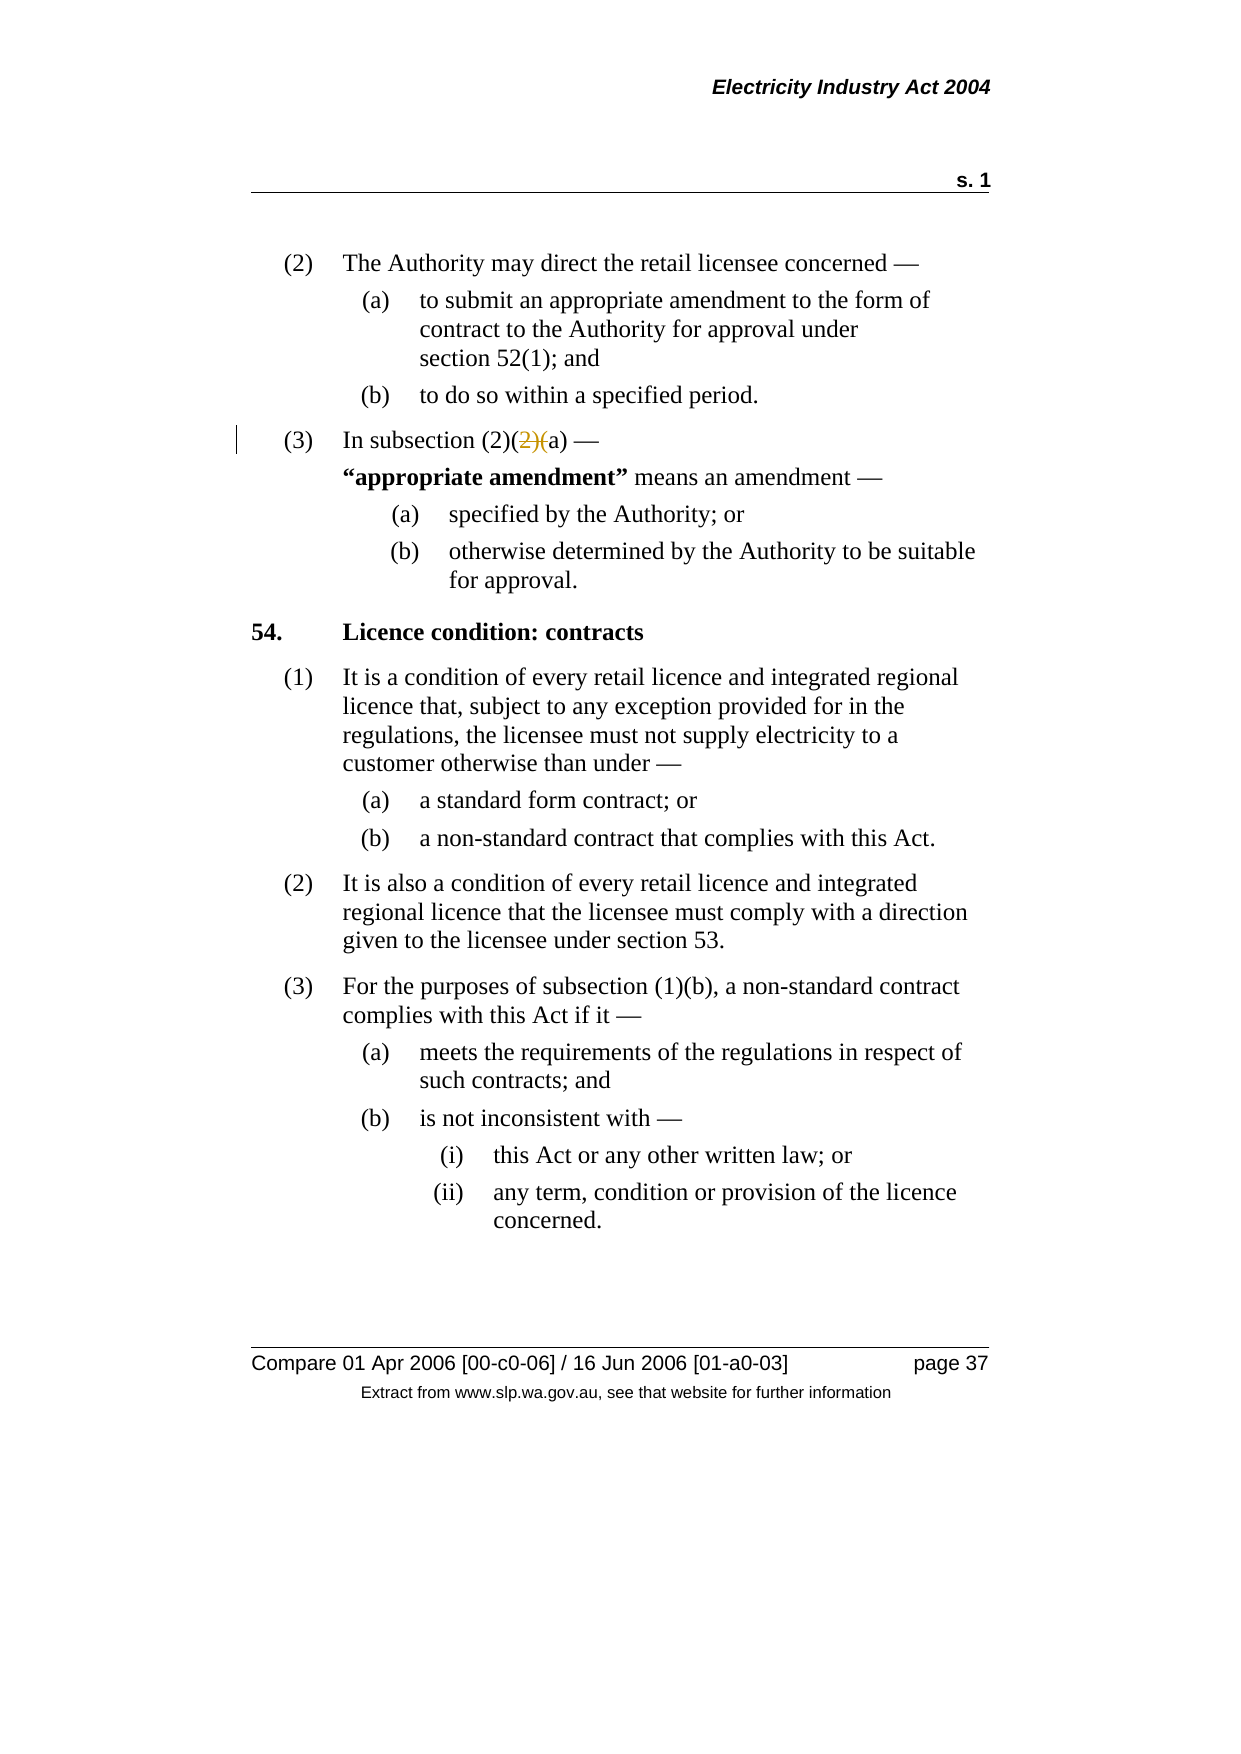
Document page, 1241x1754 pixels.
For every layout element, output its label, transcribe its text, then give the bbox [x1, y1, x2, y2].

text (a) meets the requirements of the regulations in respect of such contracts; and [251, 1037, 989, 1094]
text (b) to do so within a specified period. [251, 380, 989, 408]
text “appropriate amendment” means an amendment — [251, 462, 989, 491]
text (a) a standard form contract; or [251, 786, 989, 814]
text (2) It is also a condition of every retail licence and integrated regional licence that the licensee must comply with a direction given to the licensee under section 53. [251, 868, 989, 954]
text (3) For the purposes of subsection (1)(b), a non-standard contract complies with this Act if it — [251, 971, 989, 1028]
text (a) specified by the Authority; or [251, 499, 989, 528]
subtitle 54. Licence condition: contracts [251, 617, 989, 646]
text (i) this Act or any other written law; or [251, 1140, 989, 1168]
text (2) The Authority may direct the retail licensee concerned — [251, 248, 989, 277]
text (b) is not inconsistent with — [251, 1103, 989, 1131]
text (1) It is a condition of every retail licence and integrated regional licence that, subject to any exception provided for in the regulations, the licensee must not supply electricity to a customer otherwise than under — [251, 662, 989, 777]
text (b) otherwise determined by the Authority to be suitable for approval. [251, 536, 989, 594]
text (ii) any term, condition or provision of the licence concerned. [251, 1177, 989, 1234]
text (a) to submit an appropriate amendment to the form of contract to the Authority for approval under section 52(1); and [251, 285, 989, 371]
text (3) In subsection (2)(a) — [251, 425, 989, 454]
text (b) a non-standard contract that complies with this Act. [251, 823, 989, 851]
